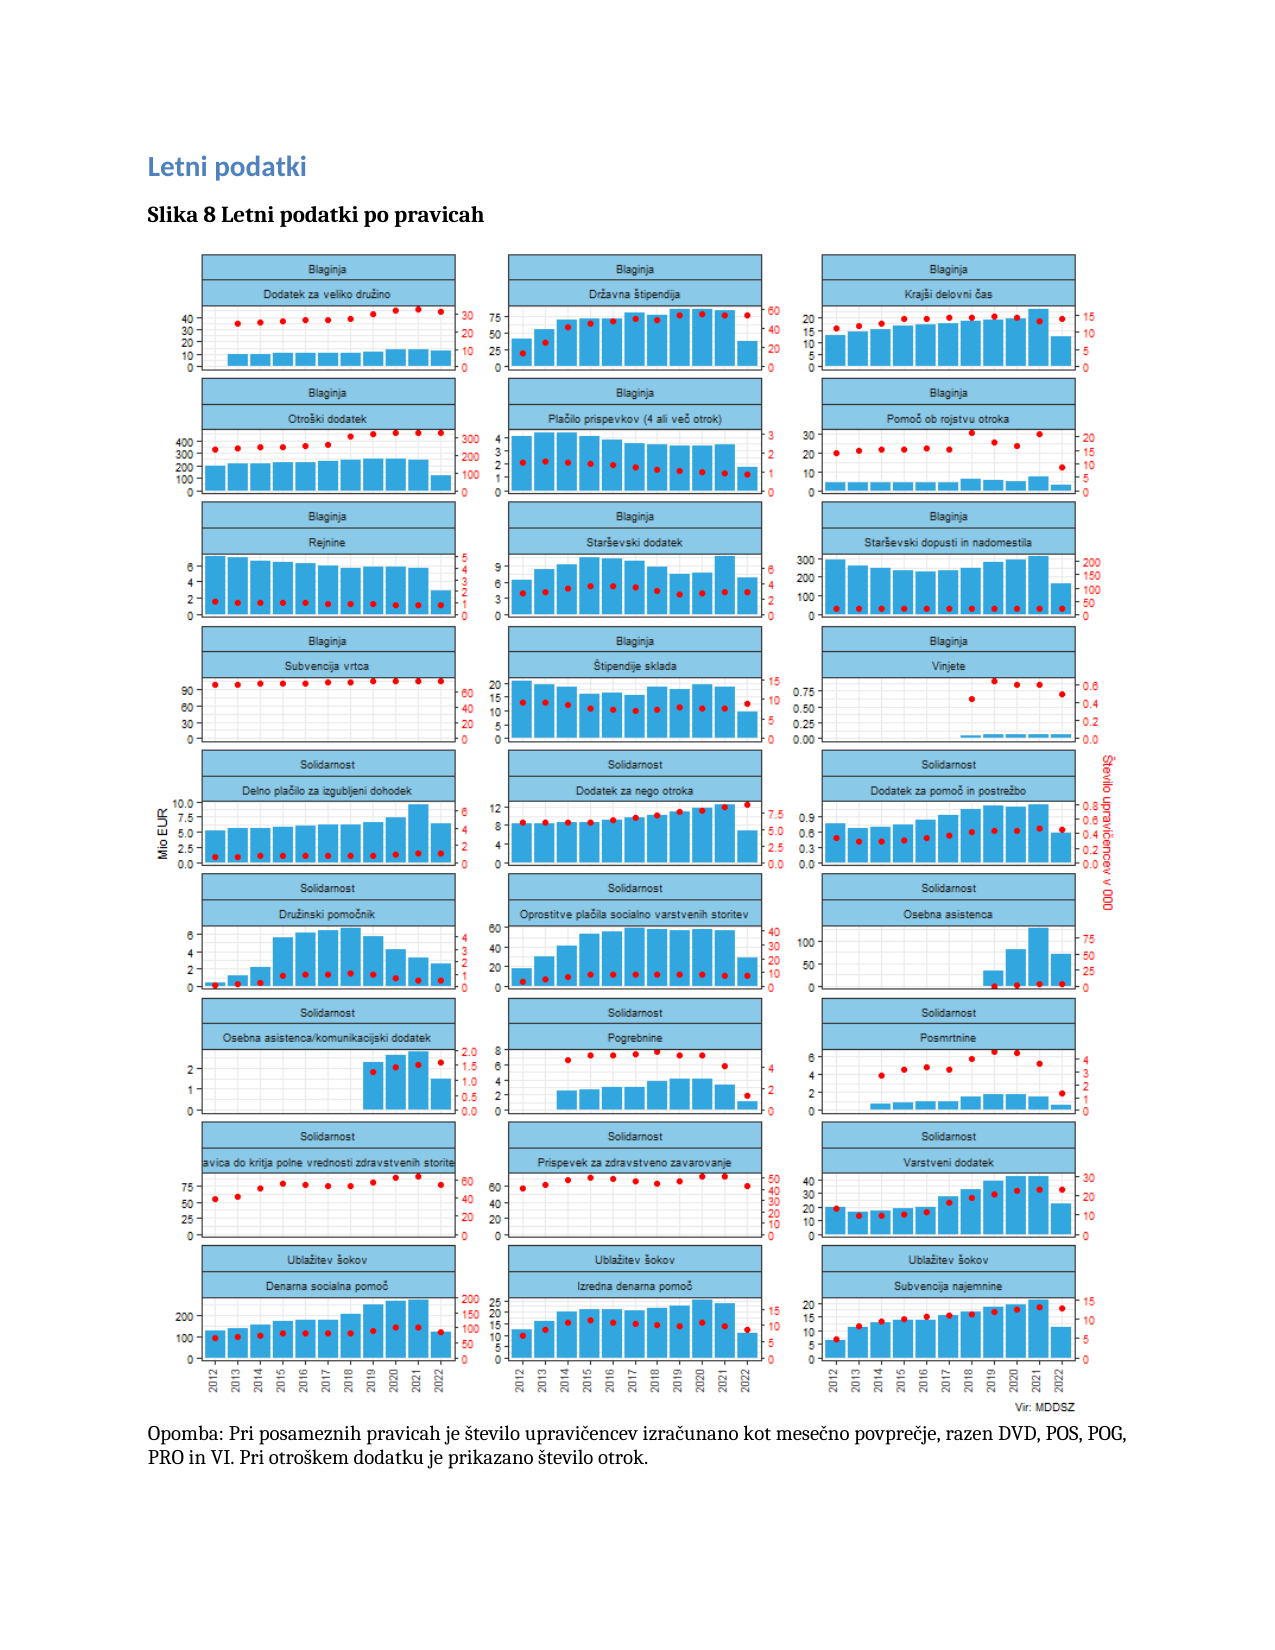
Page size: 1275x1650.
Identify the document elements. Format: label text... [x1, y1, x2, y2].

text Opomba: Pri posameznih pravicah je število upravičencev izračunano kot mesečno povprečje, razen DVD, POS, POG, PRO in VI. Pri otroškem dodatku je prikazano število otrok. [148, 1422, 1127, 1470]
subtitle Letni podatki [148, 148, 1127, 183]
text Slika 8 Letni podatki po pravicah [148, 202, 1127, 228]
picture [147, 247, 1127, 1422]
